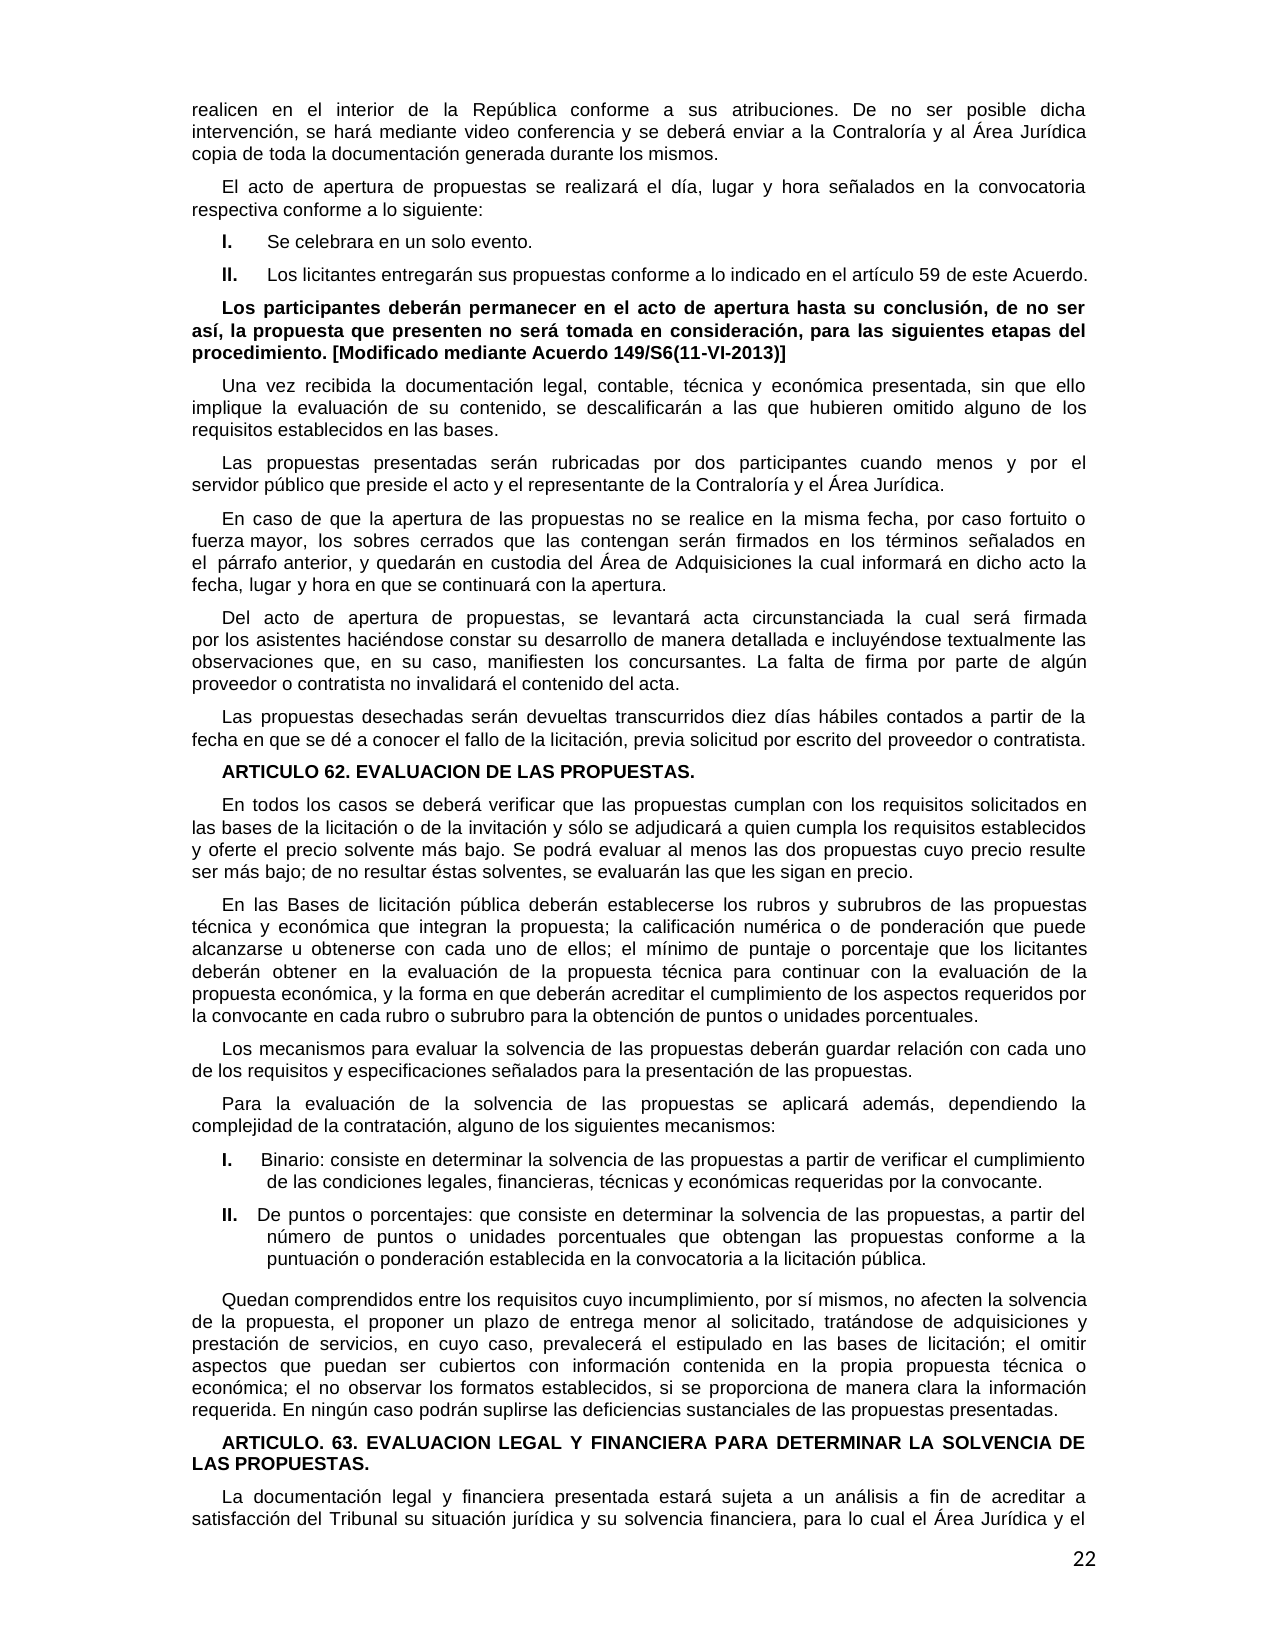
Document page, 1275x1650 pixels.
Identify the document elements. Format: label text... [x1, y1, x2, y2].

text Las propuestas presentadas serán rubricadas por dos participantes cuando menos y por el servidor público que preside el acto y el representante de la Contraloría y el Área Jurídica. [192, 452, 1087, 496]
text I. Binario: consiste en determinar la solvencia de las propuestas a partir de verificar el cumplimiento de las condiciones legales, financieras, técnicas y económicas requeridas por la convocante. [222, 1148, 1086, 1192]
text Quedan comprendidos entre los requisitos cuyo incumplimiento, por sí mismos, no afecten la solvencia de la propuesta, el proponer un plazo de entrega menor al solicitado, tratándose de adquisiciones y prestación de servicios, en cuyo caso, prevalecerá el estipulado en las bases de licitación; el omitir aspectos que puedan ser cubiertos con información contenida en la propia propuesta técnica o económica; el no observar los formatos establecidos, si se proporciona de manera clara la información requerida. En ningún caso podrán suplirse las deficiencias sustanciales de las propuestas presentadas. [192, 1289, 1087, 1421]
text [192, 99, 1087, 165]
text Para la evaluación de la solvencia de las propuestas se aplicará además, dependiendo la complejidad de la contratación, alguno de los siguientes mecanismos: [192, 1093, 1087, 1137]
text l. Se celebrara en un solo evento. [222, 231, 1096, 253]
text Los participantes deberán permanecer en el acto de apertura hasta su conclusión, de no ser así, la propuesta que presenten no será tomada en consideración, para las siguientes etapas del procedimiento. [Modificado mediante Acuerdo 149/S6(11-VI-2013)] [192, 297, 1086, 363]
text ARTICULO 62. EVALUACION DE LAS PROPUESTAS. [222, 761, 1096, 783]
text El acto de apertura de propuestas se realizará el día, lugar y hora señalados en la convocatoria respectiva conforme a lo siguiente: [192, 176, 1086, 220]
text En todos los casos se deberá verificar que las propuestas cumplan con los requisitos solicitados en las bases de la licitación o de la invitación y sólo se adjudicará a quien cumpla los requisitos establecidos y oferte el precio solvente más bajo. Se podrá evaluar al menos las dos propuestas cuyo precio resulte ser más bajo; de no resultar éstas solventes, se evaluarán las que les sigan en precio. [192, 794, 1087, 882]
text ll. Los licitantes entregarán sus propuestas conforme a lo indicado en el artículo 59 de este Acuerdo. [222, 264, 1096, 286]
text Del acto de apertura de propuestas, se levantará acta circunstanciada la cual será firmada por los asistentes haciéndose constar su desarrollo de manera detallada e incluyéndose textualmente las observaciones que, en su caso, manifiesten los concursantes. La falta de firma por parte de algún proveedor o contratista no invalidará el contenido del acta. [192, 607, 1087, 695]
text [192, 1486, 1086, 1529]
text En caso de que la apertura de las propuestas no se realice en la misma fecha, por caso fortuito o fuerza mayor, los sobres cerrados que las contengan serán firmados en los términos señalados en el párrafo anterior, y quedarán en custodia del Área de Adquisiciones la cual informará en dicho acto la fecha, lugar y hora en que se continuará con la apertura. [192, 507, 1086, 595]
text En las Bases de licitación pública deberán establecerse los rubros y subrubros de las propuestas técnica y económica que integran la propuesta; la calificación numérica o de ponderación que puede alcanzarse u obtenerse con cada uno de ellos; el mínimo de puntaje o porcentaje que los licitantes deberán obtener en la evaluación de la propuesta técnica para continuar con la evaluación de la propuesta económica, y la forma en que deberán acreditar el cumplimiento de los aspectos requeridos por la convocante en cada rubro o subrubro para la obtención de puntos o unidades porcentuales. [192, 894, 1087, 1026]
text Las propuestas desechadas serán devueltas transcurridos diez días hábiles contados a partir de la fecha en que se dé a conocer el fallo de la licitación, previa solicitud por escrito del proveedor o contratista. [192, 706, 1086, 750]
text ARTICULO. 63. EVALUACION LEGAL Y FINANCIERA PARA DETERMINAR LA SOLVENCIA DE LAS PROPUESTAS. [192, 1431, 1086, 1475]
text Una vez recibida la documentación legal, contable, técnica y económica presentada, sin que ello implique la evaluación de su contenido, se descalificarán a las que hubieren omitido alguno de los requisitos establecidos en las bases. [192, 374, 1086, 440]
text Los mecanismos para evaluar la solvencia de las propuestas deberán guardar relación con cada uno de los requisitos y especificaciones señalados para la presentación de las propuestas. [192, 1038, 1086, 1082]
text II. De puntos o porcentajes: que consiste en determinar la solvencia de las propuestas, a partir del número de puntos o unidades porcentuales que obtengan las propuestas conforme a la puntuación o ponderación establecida en la convocatoria a la licitación pública. [222, 1204, 1086, 1270]
